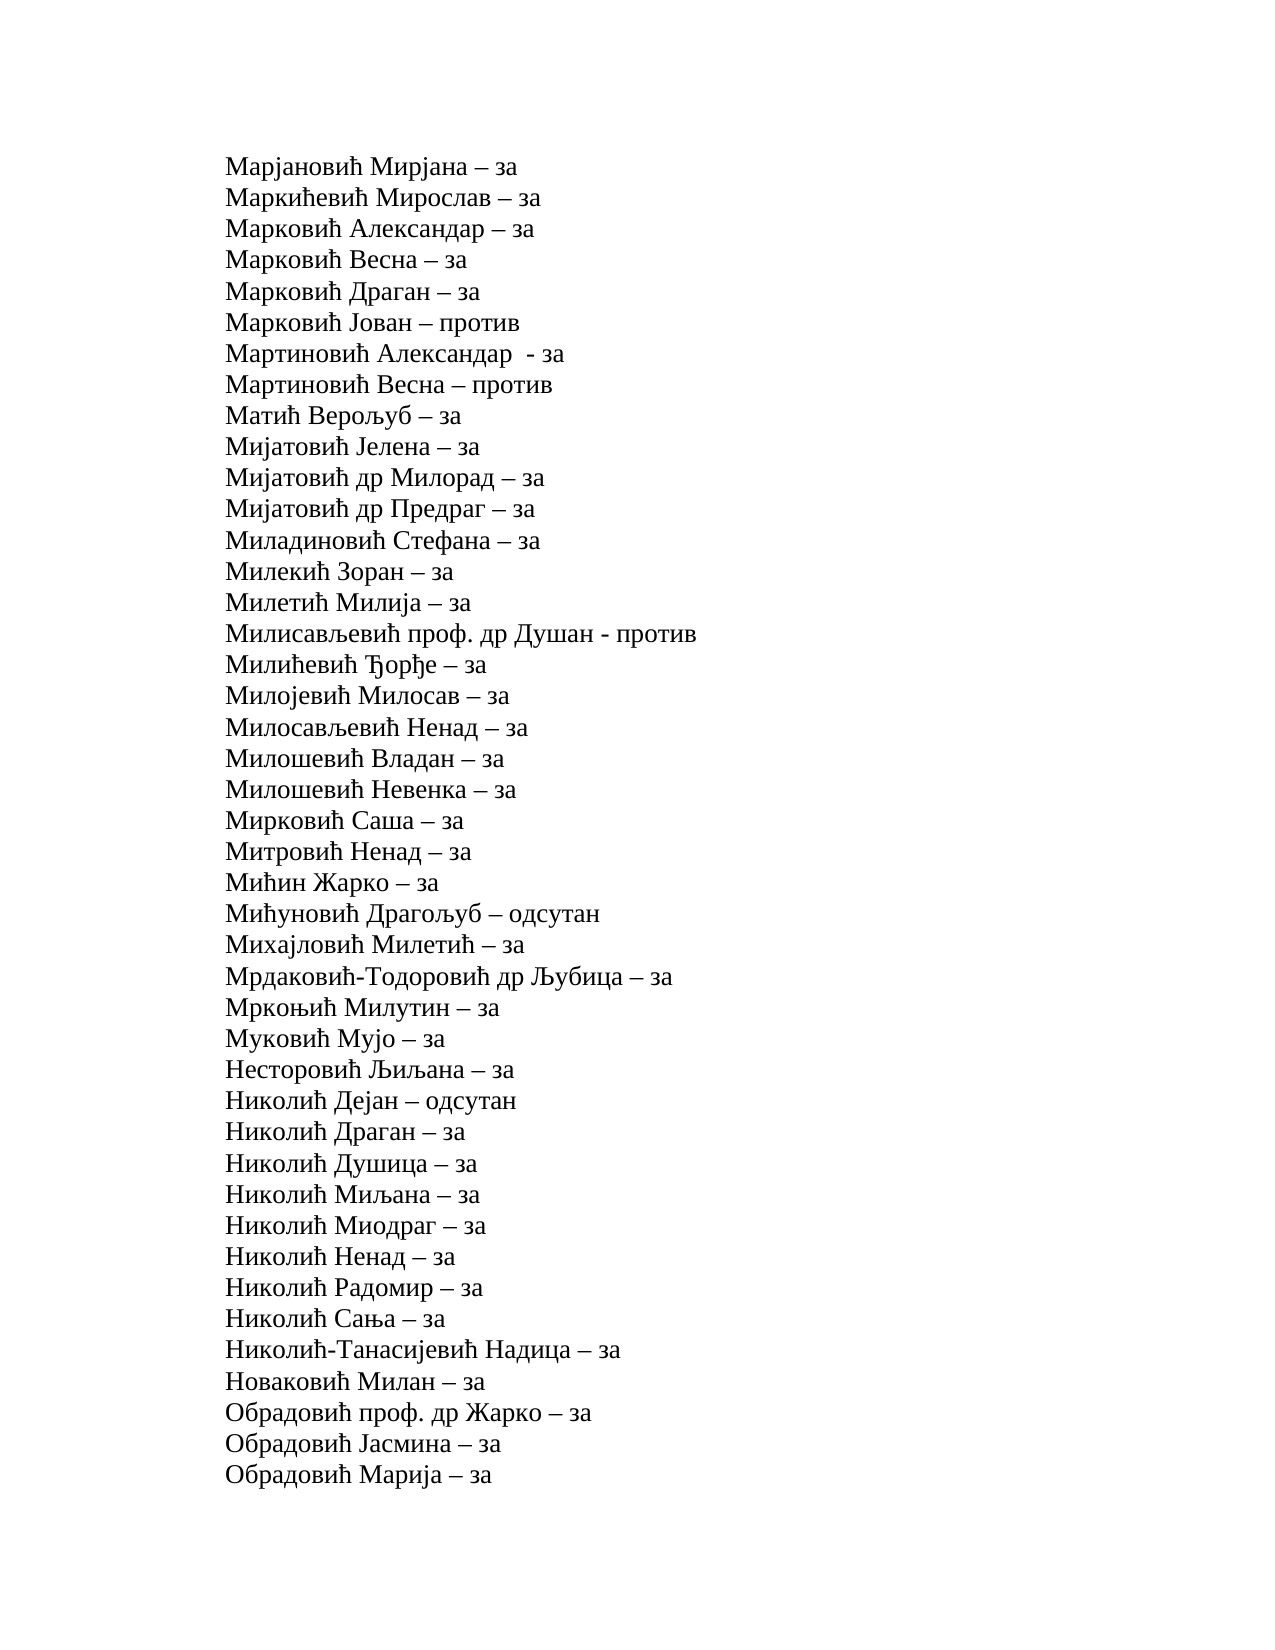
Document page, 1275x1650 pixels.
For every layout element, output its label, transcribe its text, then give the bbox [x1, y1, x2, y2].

text Мијатовић др Милорад – за [150, 461, 1125, 493]
text Николић Миодраг – за [150, 1209, 1125, 1240]
text Николић Миљана – за [150, 1178, 1125, 1209]
text Мрдаковић-Тодоровић др Љубица – за [150, 960, 1125, 991]
text Николић Ненад – за [150, 1240, 1125, 1271]
text Митровић Ненад – за [150, 835, 1125, 866]
text Николић Душица – за [150, 1147, 1125, 1178]
text Обрадовић Јасмина – за [150, 1427, 1125, 1458]
text Мијатовић Јелена – за [150, 430, 1125, 461]
text Николић Сања – за [150, 1302, 1125, 1333]
text Милекић Зоран – за [150, 555, 1125, 586]
text Мићин Жарко – за [150, 866, 1125, 897]
text Мартиновић Александар - за [150, 337, 1125, 368]
text Муковић Мујо – за [150, 1022, 1125, 1053]
text Милисављевић проф. др Душан - против [150, 617, 1125, 648]
text Милетић Милија – за [150, 586, 1125, 617]
text Мијатовић др Предраг – за [150, 493, 1125, 524]
text Марковић Весна – за [150, 243, 1125, 274]
text Мркоњић Милутин – за [150, 991, 1125, 1022]
text Новаковић Милан – за [150, 1365, 1125, 1396]
text Обрадовић Марија – за [150, 1458, 1125, 1489]
text Милосављевић Ненад – за [150, 711, 1125, 742]
text Николић-Танасијевић Надица – за [150, 1333, 1125, 1365]
text Мићуновић Драгољуб – одсутан [150, 897, 1125, 929]
text Николић Радомир – за [150, 1271, 1125, 1302]
text Николић Драган – за [150, 1116, 1125, 1147]
text Милошевић Владан – за [150, 742, 1125, 773]
text Несторовић Љиљана – за [150, 1053, 1125, 1084]
text Милошевић Невенка – за [150, 773, 1125, 804]
text Марковић Јован – против [150, 306, 1125, 337]
text Марјановић Мирјана – за [150, 150, 1125, 181]
text Обрадовић проф. др Жарко – за [150, 1396, 1125, 1427]
text Миладиновић Стефана – за [150, 524, 1125, 555]
text Марковић Александар – за [150, 212, 1125, 243]
text Мирковић Саша – за [150, 804, 1125, 835]
text Михајловић Милетић – за [150, 929, 1125, 960]
text Мартиновић Весна – против [150, 368, 1125, 399]
text Маркићевић Мирослав – за [150, 181, 1125, 212]
text Николић Дејан – одсутан [150, 1084, 1125, 1116]
text Марковић Драган – за [150, 274, 1125, 306]
text Матић Верољуб – за [150, 399, 1125, 430]
text Милојевић Милосав – за [150, 679, 1125, 711]
text Милићевић Ђорђе – за [150, 648, 1125, 679]
